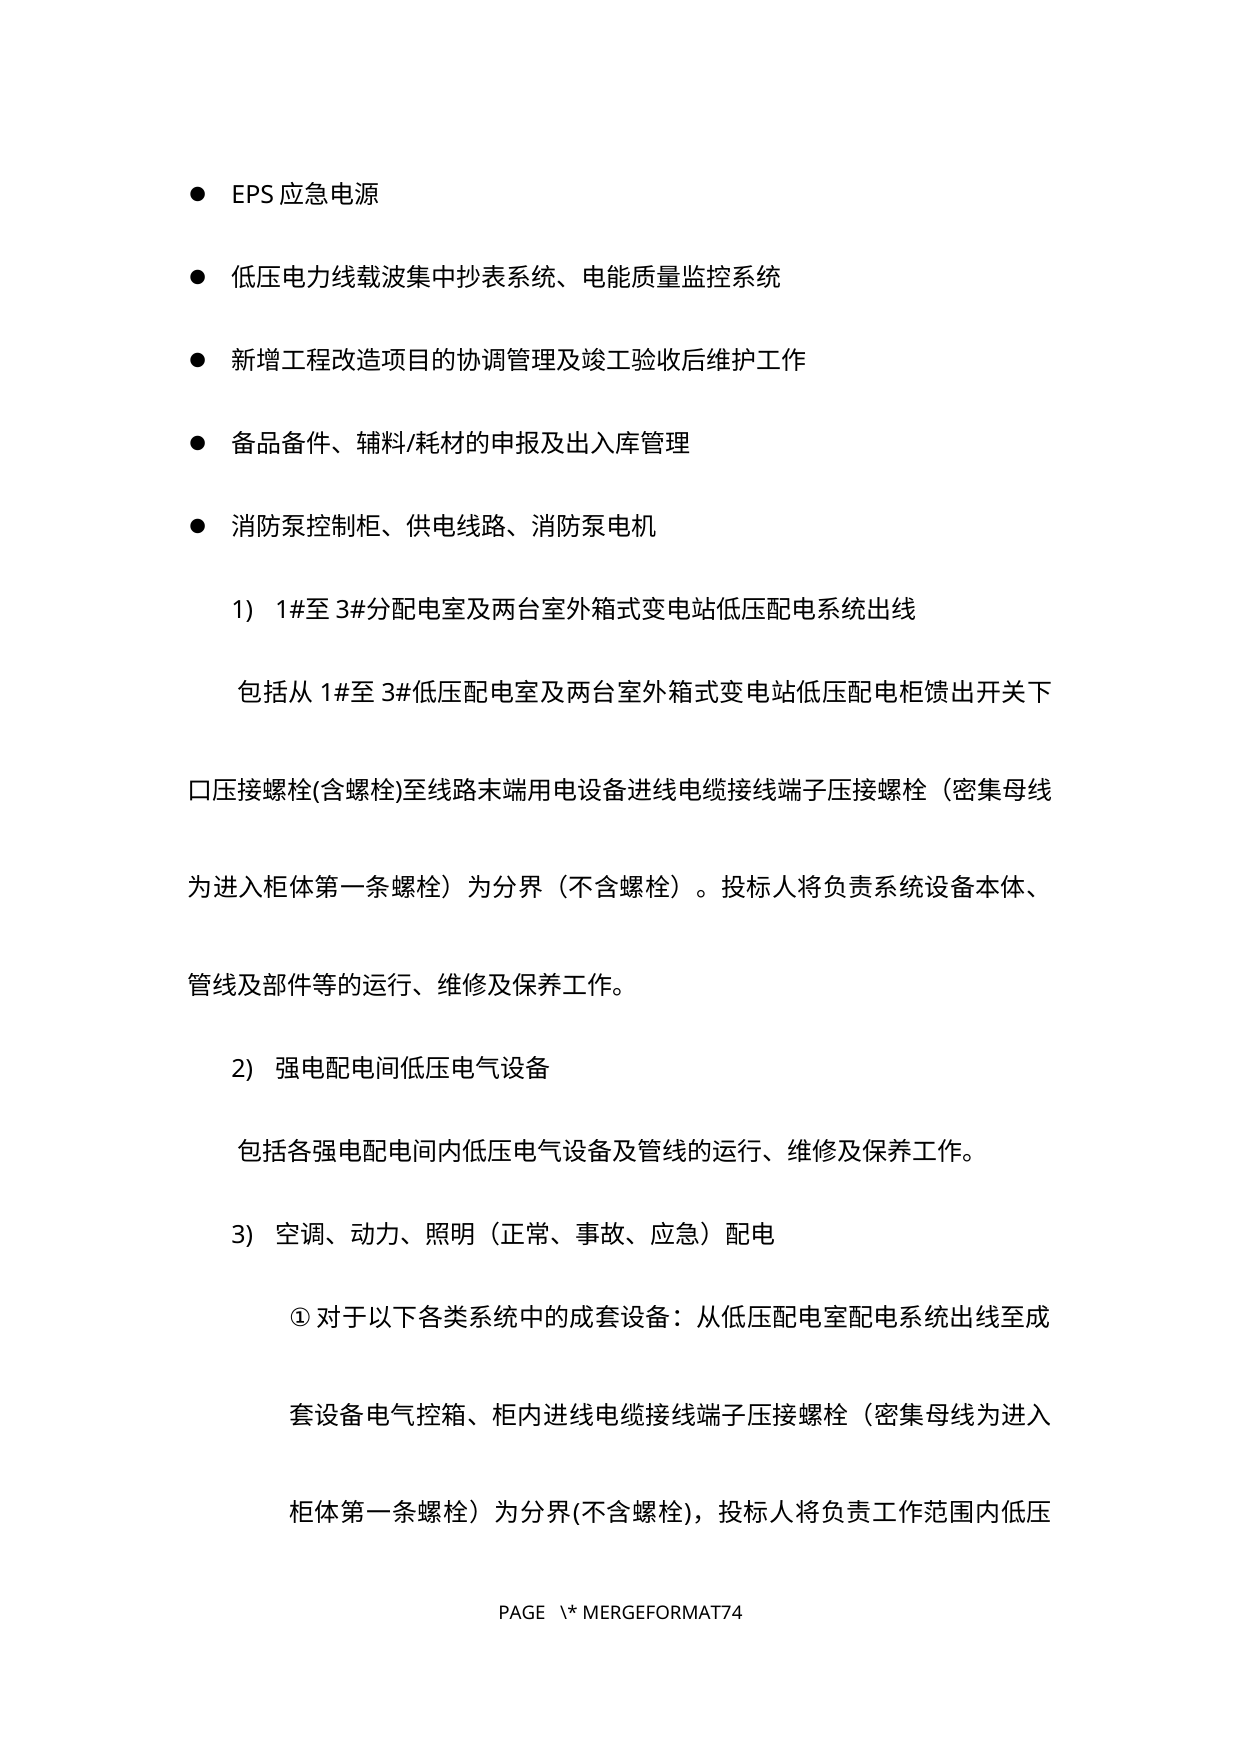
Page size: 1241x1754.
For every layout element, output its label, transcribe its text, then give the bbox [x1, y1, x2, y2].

text 包括各强电配电间内低压电气设备及管线的运行、维修及保养工作。 [187, 1117, 1053, 1182]
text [289, 1283, 1053, 1543]
list 1#至3#分配电室及两台室外箱式变电站低压配电系统出线 [231, 575, 1053, 640]
list 空调、动力、照明（正常、事故、应急）配电 [231, 1200, 1053, 1265]
list 新增工程改造项目的协调管理及竣工验收后维护工作 [187, 326, 1053, 391]
list 消防泵控制柜、供电线路、消防泵电机 [187, 492, 1053, 557]
list 备品备件、辅料/耗材的申报及出入库管理 [187, 409, 1053, 474]
list 低压电力线载波集中抄表系统、电能质量监控系统 [187, 243, 1053, 308]
list EPS应急电源 [187, 160, 1053, 225]
list 强电配电间低压电气设备 [231, 1034, 1053, 1099]
text 包括从1#至3#低压配电室及两台室外箱式变电站低压配电柜馈出开关下口压接螺栓(含螺栓)至线路末端用电设备进线电缆接线端子压接螺栓（密集母线为进入柜体第一条螺栓）为分界（不含螺栓）。投标人将负责系统设备本体、管线及部件等的运行、维修及保养工作。 [187, 658, 1053, 1016]
